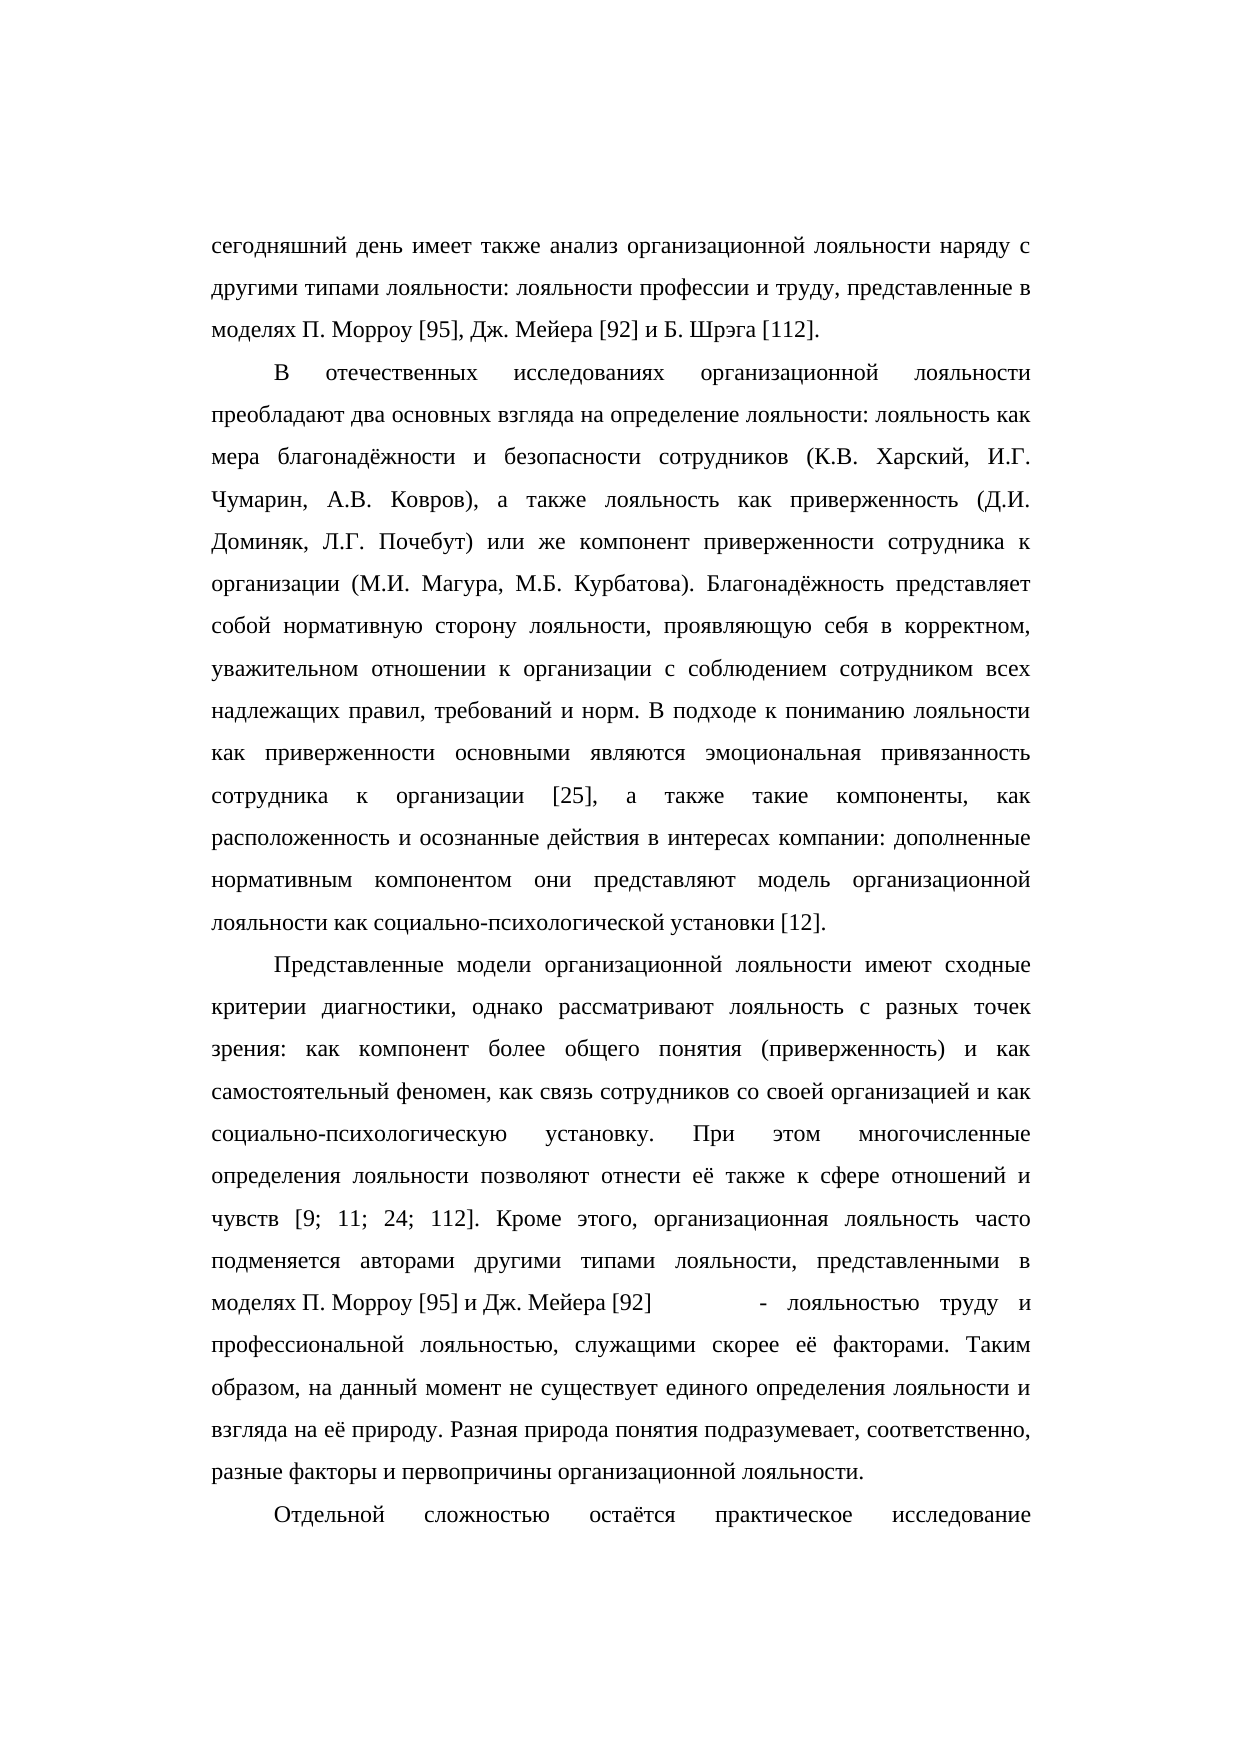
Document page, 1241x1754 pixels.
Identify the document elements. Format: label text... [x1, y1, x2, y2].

text В отечественных исследованиях организационной лояльности преобладают два основных взгляда на определение лояльности: лояльность как мера благонадёжности и безопасности сотрудников (К.В. Харский, И.Г. Чумарин, A.B. Ковров), а также лояльность как приверженность (Д.И. Доминяк, Л.Г. Почебут) или же компонент приверженности сотрудника к организации (М.И. Магура, М.Б. Курбатова). Благонадёжность представляет собой нормативную сторону лояльности, проявляющую себя в корректном, уважительном отношении к организации с соблюдением сотрудником всех надлежащих правил, требований и норм. В подходе к пониманию лояльности как приверженности основными являются эмоциональная привязанность сотрудника к организации [25], а также такие компоненты, как расположенность и осознанные действия в интересах компании: дополненные нормативным компонентом они представляют модель организационной лояльности как социально-психологической установки [12]. [211, 346, 1032, 938]
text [211, 1488, 1032, 1531]
text Представленные модели организационной лояльности имеют сходные критерии диагностики, однако рассматривают лояльность с разных точек зрения: как компонент более общего понятия (приверженность) и как самостоятельный феномен, как связь сотрудников со своей организацией и как социально-психологическую установку. При этом многочисленные определения лояльности позволяют отнести её также к сфере отношений и чувств [9; 11; 24; 112]. Кроме этого, организационная лояльность часто подменяется авторами другими типами лояльности, представленными в моделях П. Морроу [95] и Дж. Мейера [92] - лояльностью труду и профессиональной лояльностью, служащими скорее её факторами. Таким образом, на данный момент не существует единого определения лояльности и взгляда на её природу. Разная природа понятия подразумевает, соответственно, разные факторы и первопричины организационной лояльности. [211, 938, 1032, 1488]
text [211, 219, 1032, 346]
